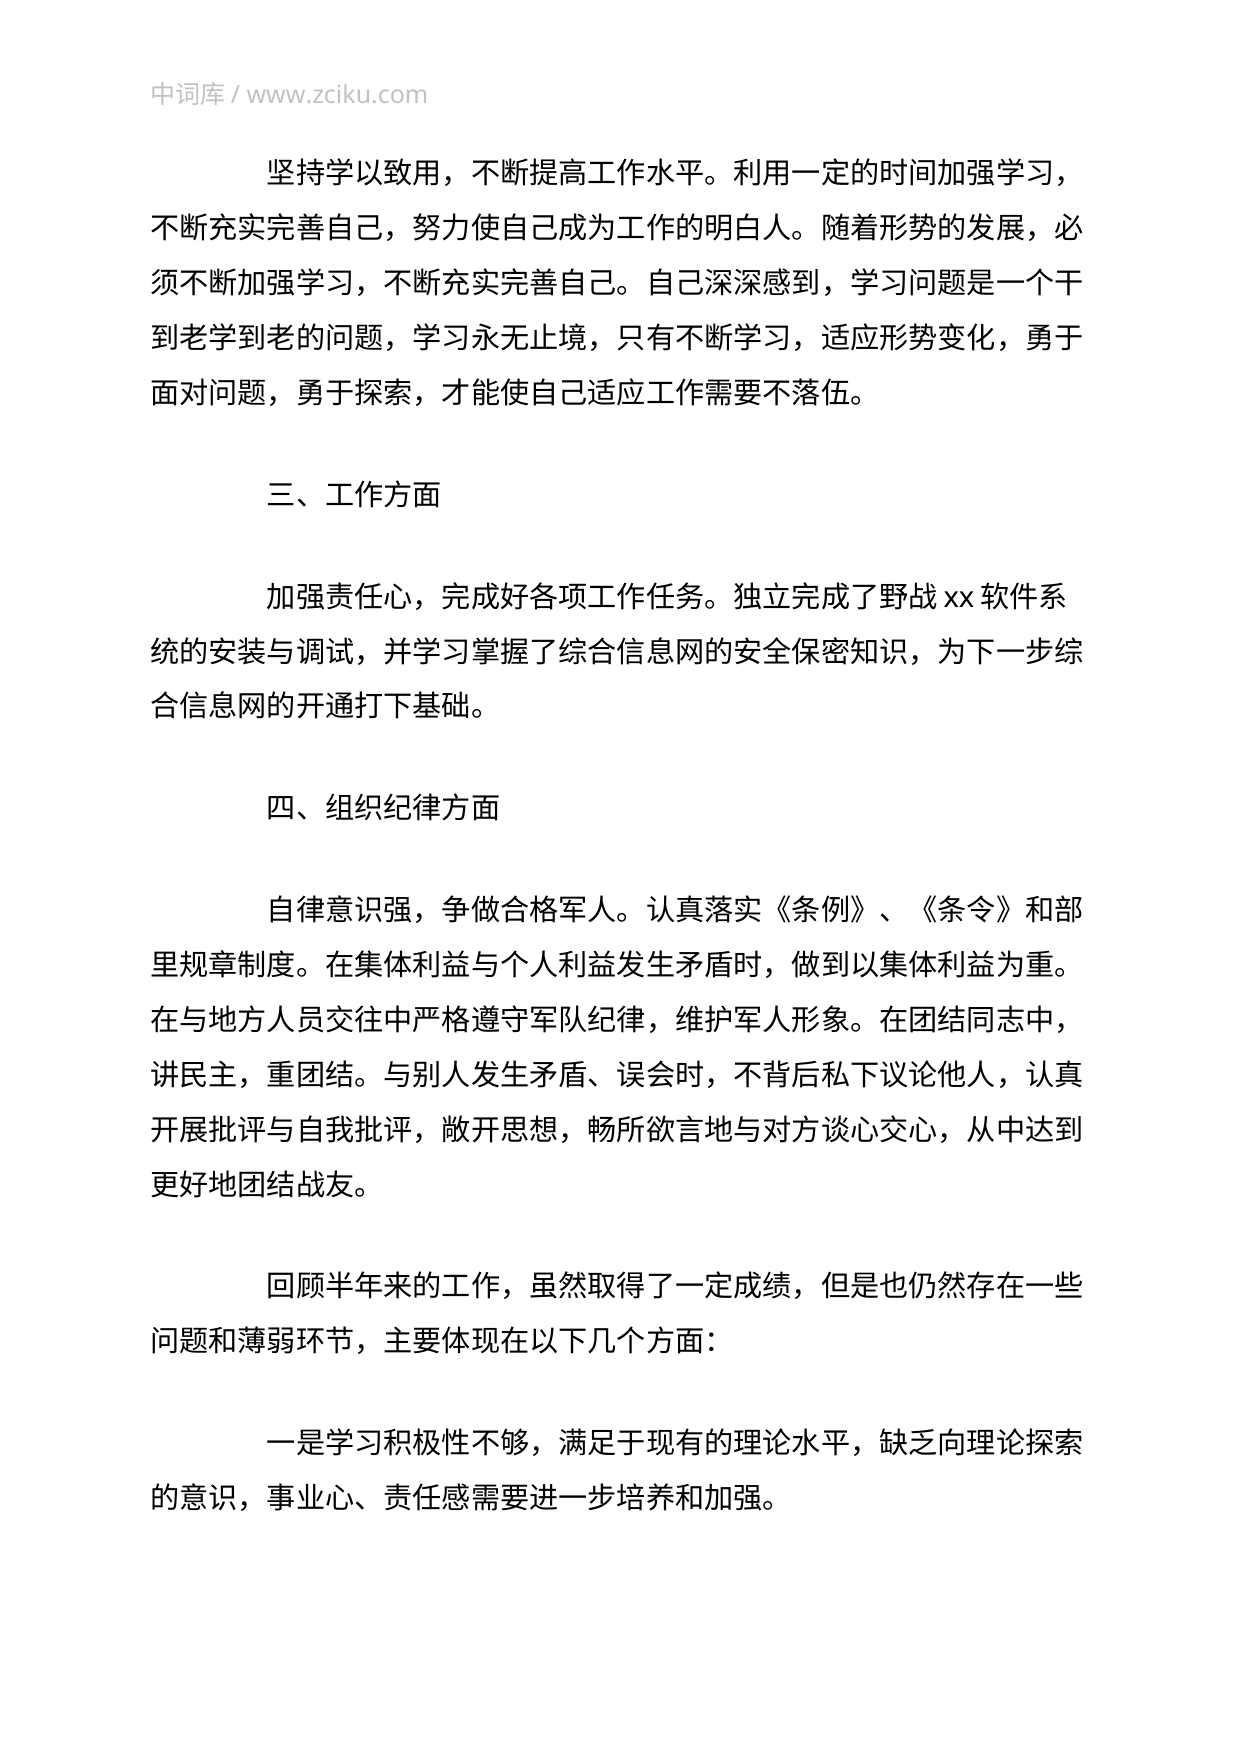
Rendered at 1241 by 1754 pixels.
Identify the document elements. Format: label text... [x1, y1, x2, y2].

text 三、工作方面 [150, 471, 1090, 514]
text 一是学习积极性不够，满足于现有的理论水平，缺乏向理论探索的意识，事业心、责任感需要进一步培养和加强。 [150, 1419, 1090, 1517]
text 坚持学以致用，不断提高工作水平。利用一定的时间加强学习，不断充实完善自己，努力使自己成为工作的明白人。随着形势的发展，必须不断加强学习，不断充实完善自己。自己深深感到，学习问题是一个干到老学到老的问题，学习永无止境，只有不断学习，适应形势变化，勇于面对问题，勇于探索，才能使自己适应工作需要不落伍。 [150, 150, 1090, 412]
text 加强责任心，完成好各项工作任务。独立完成了野战xx软件系统的安装与调试，并学习掌握了综合信息网的安全保密知识，为下一步综合信息网的开通打下基础。 [150, 573, 1090, 725]
text 回顾半年来的工作，虽然取得了一定成绩，但是也仍然存在一些问题和薄弱环节，主要体现在以下几个方面： [150, 1263, 1090, 1360]
text 四、组织纪律方面 [150, 785, 1090, 827]
text 自律意识强，争做合格军人。认真落实《条例》、《条令》和部里规章制度。在集体利益与个人利益发生矛盾时，做到以集体利益为重。在与地方人员交往中严格遵守军队纪律，维护军人形象。在团结同志中，讲民主，重团结。与别人发生矛盾、误会时，不背后私下议论他人，认真开展批评与自我批评，敞开思想，畅所欲言地与对方谈心交心，从中达到更好地团结战友。 [150, 887, 1090, 1203]
